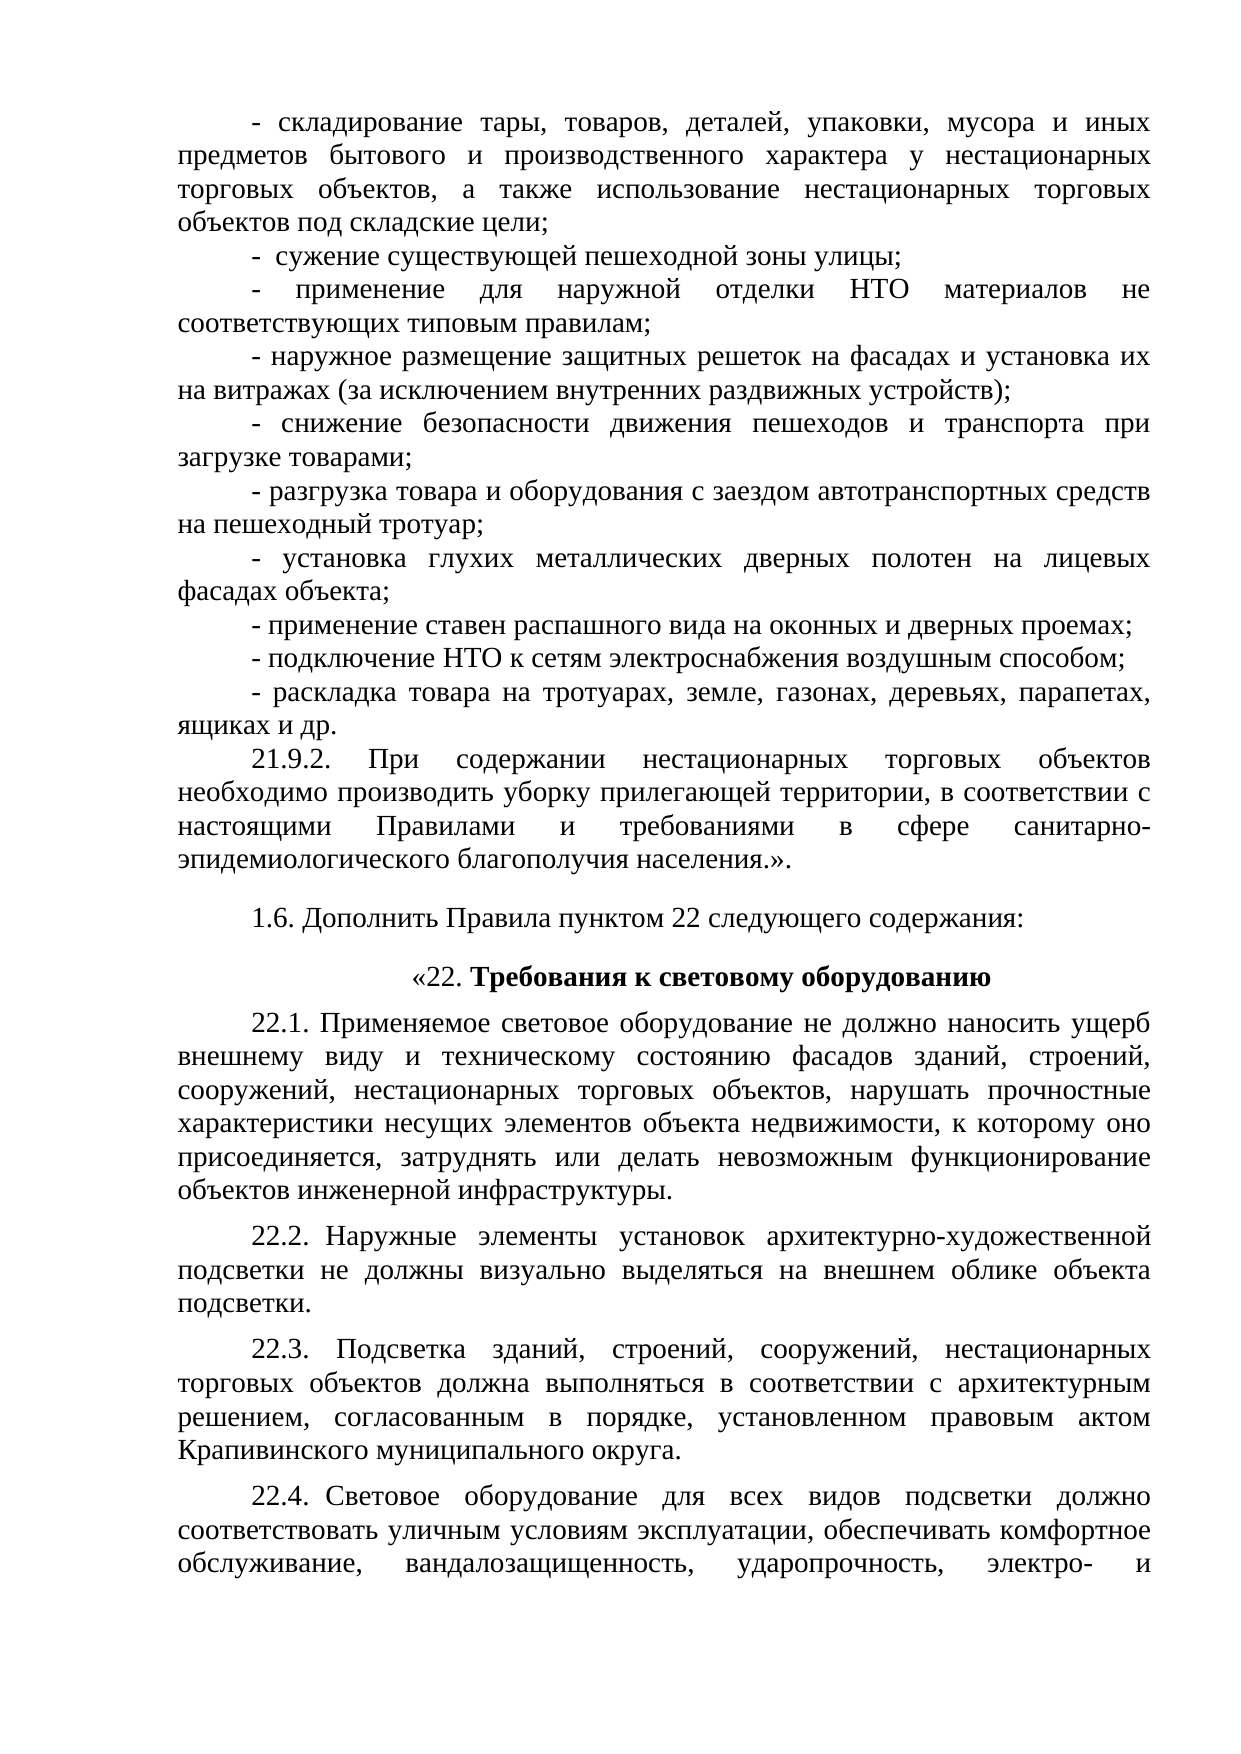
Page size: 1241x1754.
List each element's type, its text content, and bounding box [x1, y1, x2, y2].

text - снижение безопасности движения пешеходов и транспорта при загрузке товарами; [177, 406, 1152, 473]
text - подключение НТО к сетям электроснабжения воздушным способом; [177, 640, 1152, 674]
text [177, 1478, 1152, 1579]
text - применение для наружной отделки НТО материалов не соответствующих типовым правилам; [177, 271, 1152, 338]
text 22.3. Подсветка зданий, строений, сооружений, нестационарных торговых объектов должна выполняться в соответствии с архитектурным решением, согласованным в порядке, установленном правовым актом Крапивинского муниципального округа. [177, 1332, 1152, 1466]
text - сужение существующей пешеходной зоны улицы; [177, 238, 1152, 271]
text - разгрузка товара и оборудования с заездом автотранспортных средств на пешеходный тротуар; [177, 473, 1152, 540]
text - складирование тары, товаров, деталей, упаковки, мусора и иных предметов бытового и производственного характера у нестационарных торговых объектов, а также использование нестационарных торговых объектов под складские цели; [177, 104, 1152, 238]
text «22. Требования к световому оборудованию [177, 959, 1152, 992]
text - раскладка товара на тротуарах, земле, газонах, деревьях, парапетах, ящиках и др. [177, 674, 1152, 741]
text - применение ставен распашного вида на оконных и дверных проемах; [177, 607, 1152, 640]
text 1.6. Дополнить Правила пунктом 22 следующего содержания: [177, 900, 1152, 934]
text 22.2. Наружные элементы установок архитектурно-художественной подсветки не должны визуально выделяться на внешнем облике объекта подсветки. [177, 1218, 1152, 1319]
text 21.9.2. При содержании нестационарных торговых объектов необходимо производить уборку прилегающей территории, в соответствии с настоящими Правилами и требованиями в сфере санитарно-эпидемиологического благополучия населения.». [177, 741, 1152, 875]
text 22.1. Применяемое световое оборудование не должно наносить ущерб внешнему виду и техническому состоянию фасадов зданий, строений, сооружений, нестационарных торговых объектов, нарушать прочностные характеристики несущих элементов объекта недвижимости, к которому оно присоединяется, затруднять или делать невозможным функционирование объектов инженерной инфраструктуры. [177, 1005, 1152, 1206]
text - установка глухих металлических дверных полотен на лицевых фасадах объекта; [177, 540, 1152, 607]
text - наружное размещение защитных решеток на фасадах и установка их на витражах (за исключением внутренних раздвижных устройств); [177, 338, 1152, 406]
